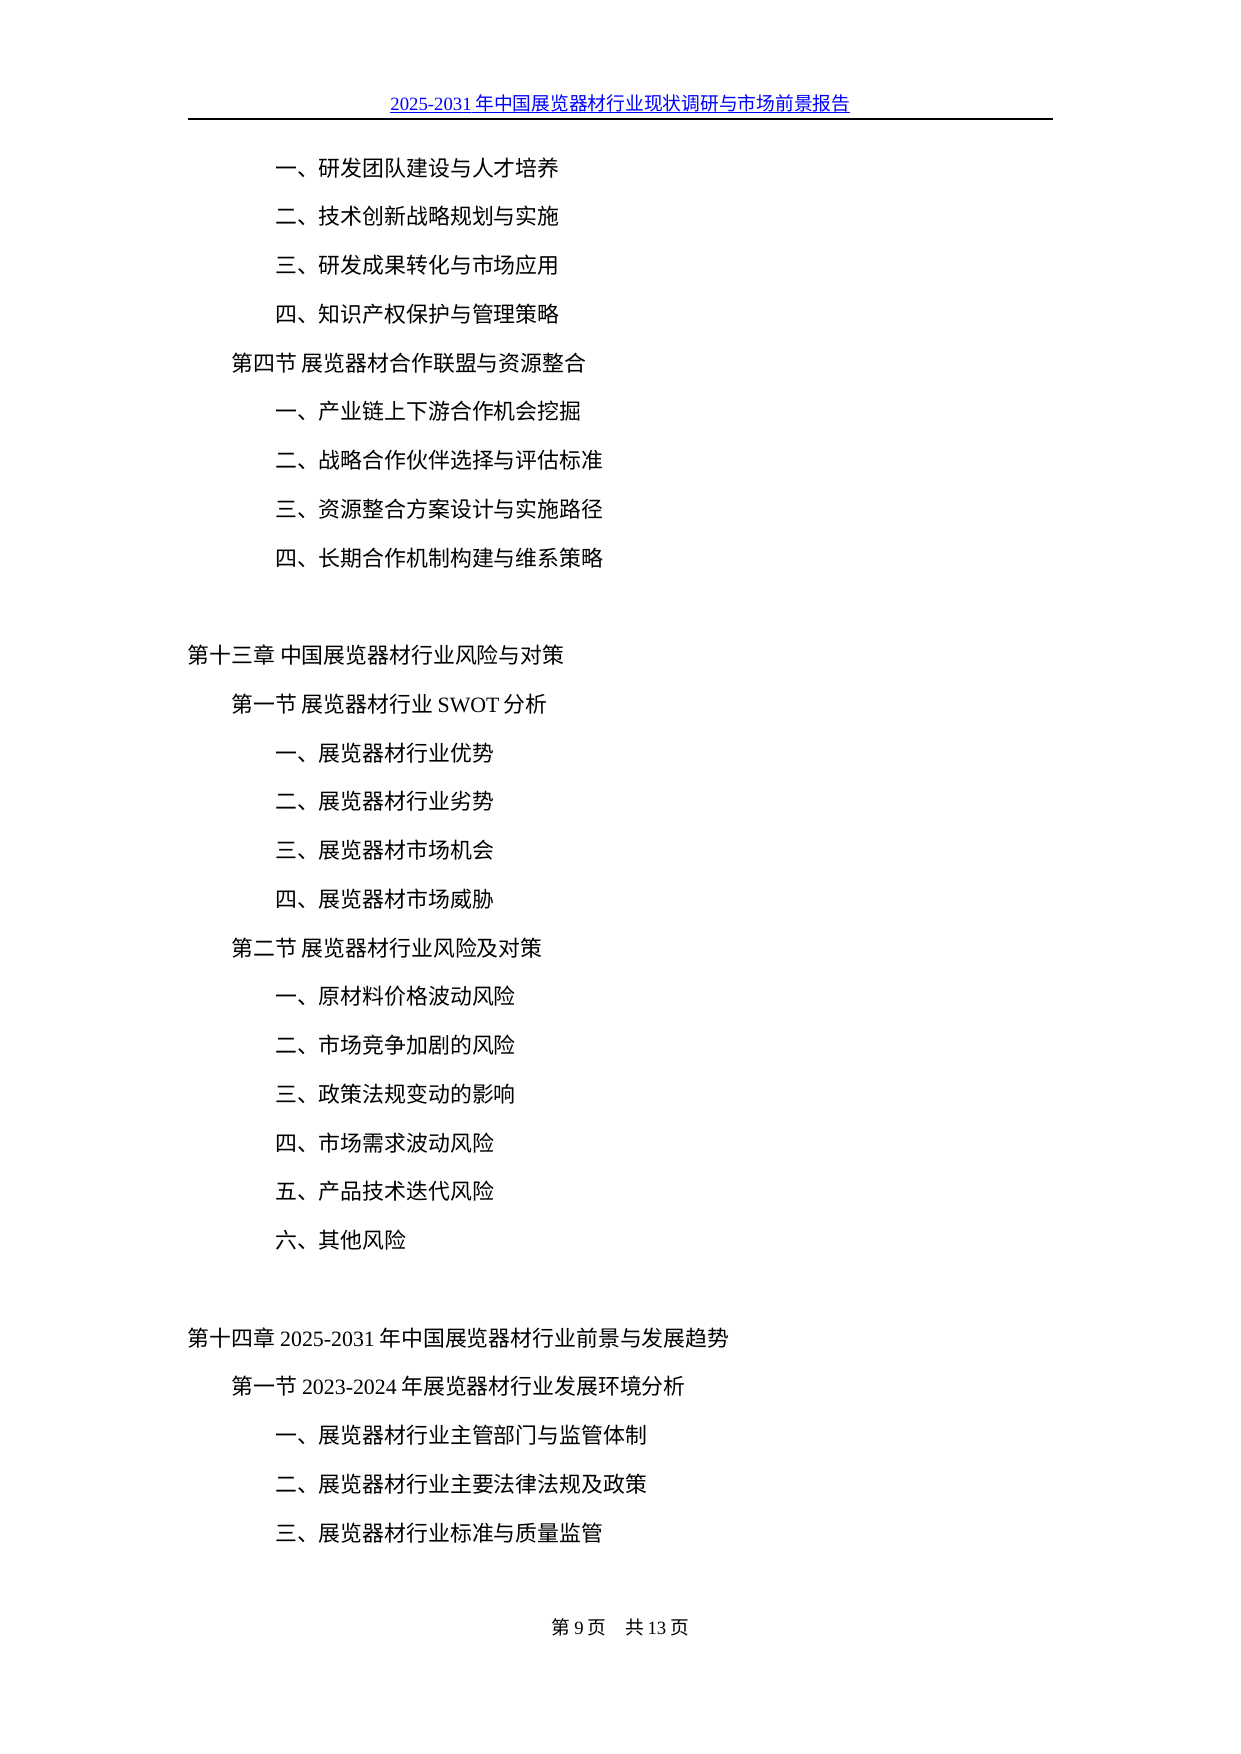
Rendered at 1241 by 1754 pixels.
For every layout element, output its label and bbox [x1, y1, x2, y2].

text [187, 150, 1053, 1548]
